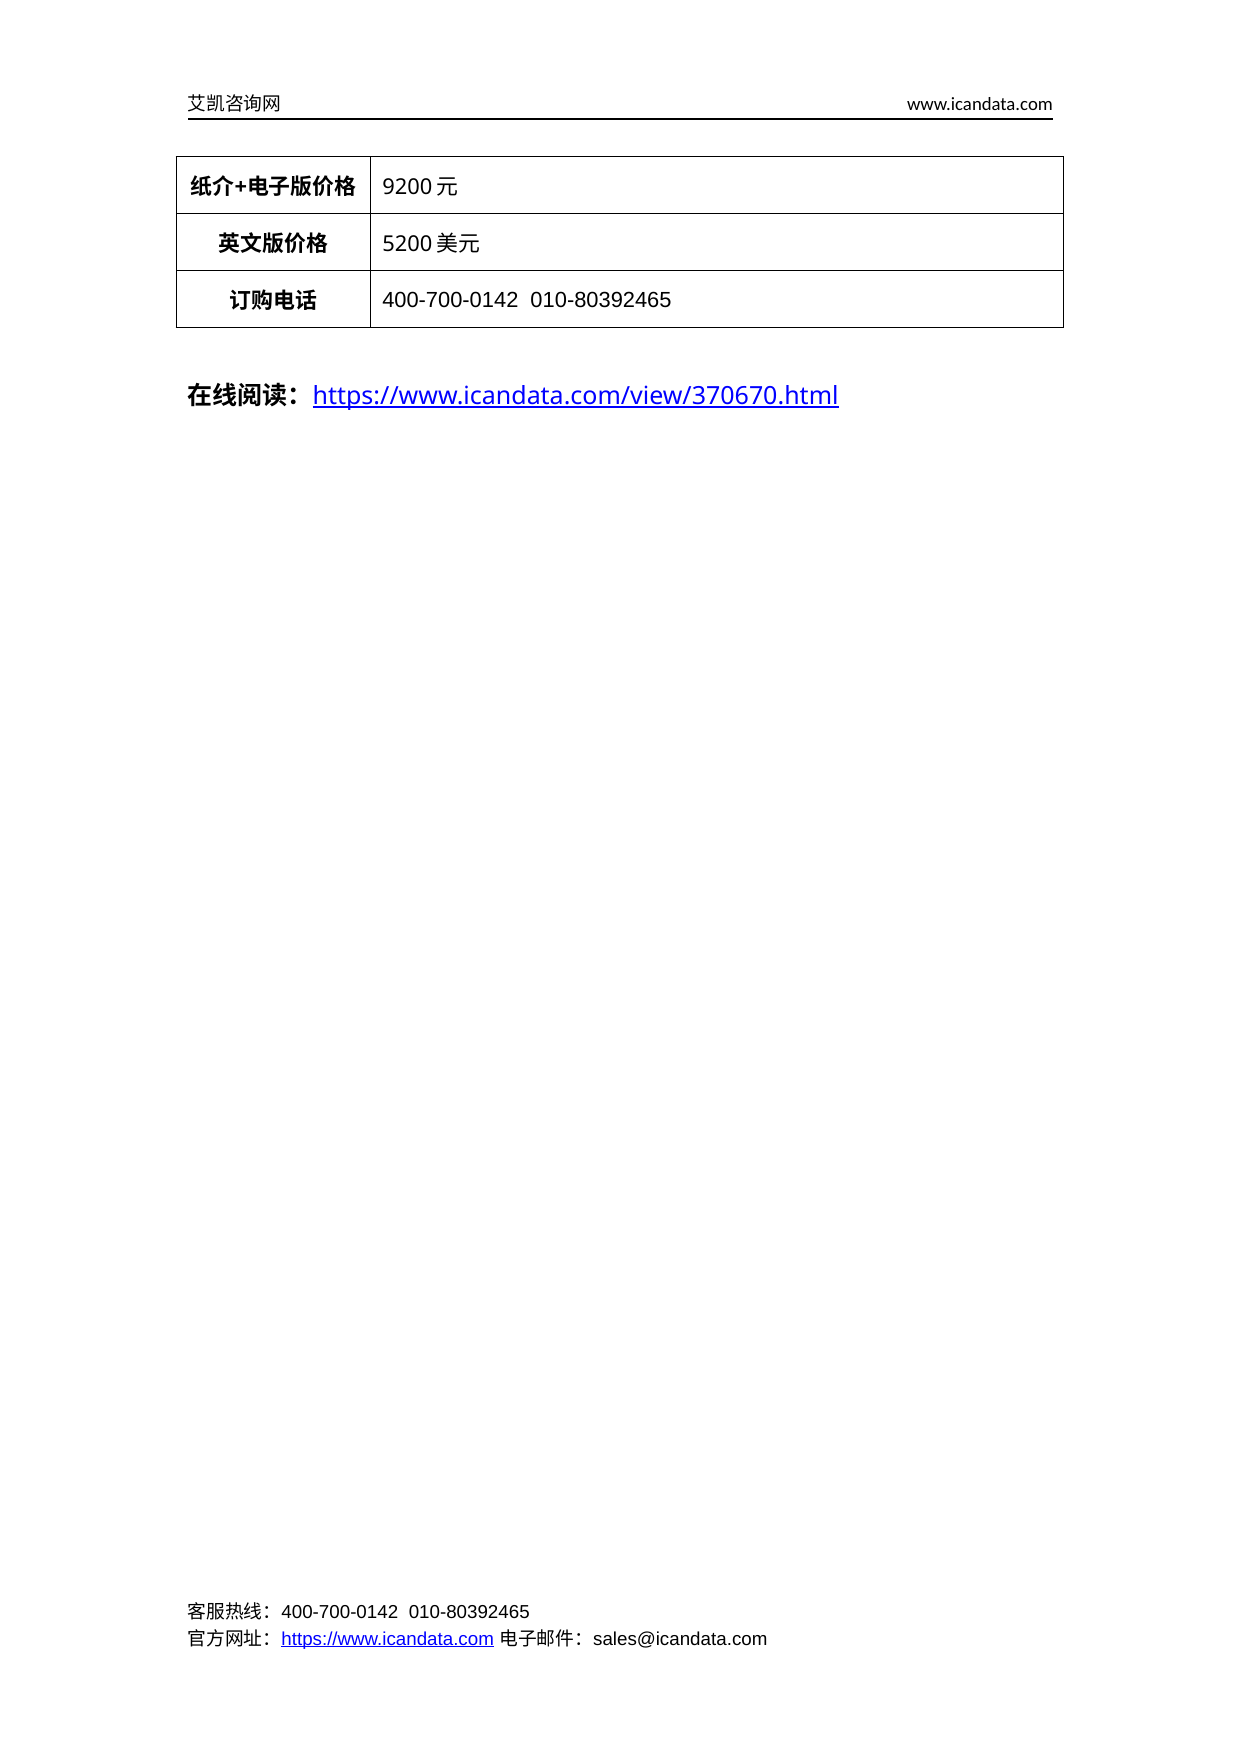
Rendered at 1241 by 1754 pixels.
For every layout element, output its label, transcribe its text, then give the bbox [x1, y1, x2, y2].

table_cell 9200元 [371, 157, 1063, 213]
table_cell 5200美元 [371, 214, 1063, 270]
table_cell 400-700-0142 010-80392465 [371, 271, 1063, 327]
table_cell 订购电话 [177, 271, 370, 327]
table_cell 英文版价格 [177, 214, 370, 270]
table_cell 纸介+电子版价格 [177, 157, 370, 213]
text 在线阅读：https://www.icandata.com/view/370670.html [187, 361, 1053, 426]
